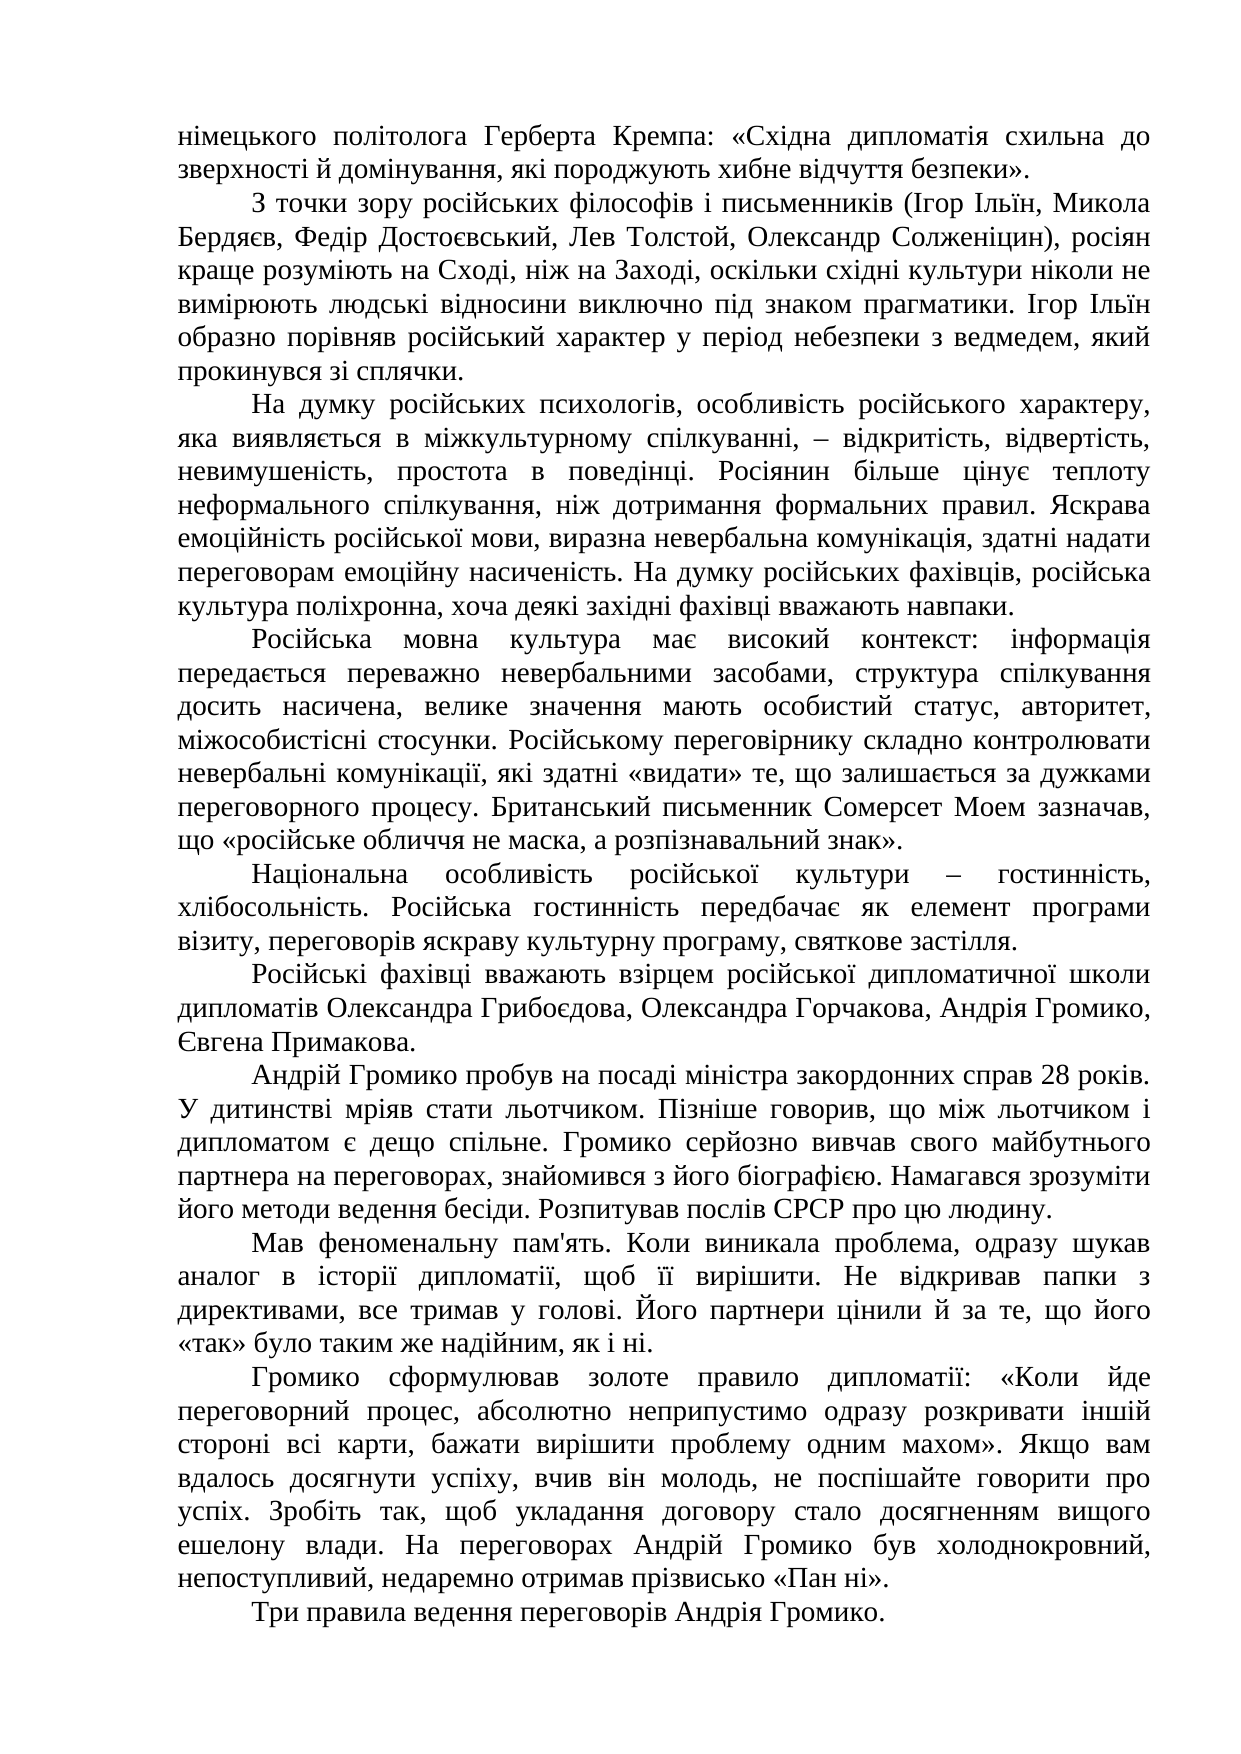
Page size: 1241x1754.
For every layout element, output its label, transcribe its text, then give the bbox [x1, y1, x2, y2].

text Андрій Громико пробув на посаді міністра закордонних справ 28 років. У дитинстві мріяв стати льотчиком. Пізніше говорив, що між льотчиком і дипломатом є дещо спільне. Громико серйозно вивчав свого майбутнього партнера на переговорах, знайомився з його біографією. Намагався зрозуміти його методи ведення бесіди. Розпитував послів СРСР про цю людину. [177, 1057, 1152, 1225]
text Мав феноменальну пам'ять. Коли виникала проблема, одразу шукав аналог в історії дипломатії, щоб її вирішити. Не відкривав папки з директивами, все тримав у голові. Його партнери цінили й за те, що його «так» було таким же надійним, як і ні. [177, 1225, 1152, 1359]
text Три правила ведення переговорів Андрія Громико. [177, 1594, 1152, 1627]
text Громико сформулював золоте правило дипломатії: «Коли йде переговорний процес, абсолютно неприпустимо одразу розкривати іншій стороні всі карти, бажати вирішити проблему одним махом». Якщо вам вдалось досягнути успіху, вчив він молодь, не поспішайте говорити про успіх. Зробіть так, щоб укладання договору стало досягненням вищого ешелону влади. На переговорах Андрій Громико був холоднокровний, непоступливий, недаремно отримав прізвисько «Пан ні». [177, 1359, 1152, 1594]
text Російська мовна культура має високий контекст: інформація передається переважно невербальними засобами, структура спілкування досить насичена, велике значення мають особистий статус, авторитет, міжособистісні стосунки. Російському переговірнику складно контролювати невербальні комунікації, які здатні «видати» те, що залишається за дужками переговорного процесу. Британський письменник Сомерсет Моем зазначав, що «російське обличчя не маска, а розпізнавальний знак». [177, 621, 1152, 856]
text На думку російських психологів, особливість російського характеру, яка виявляється в міжкультурному спілкуванні, – відкритість, відвертість, невимушеність, простота в поведінці. Росіянин більше цінує теплоту неформального спілкування, ніж дотримання формальних правил. Яскрава емоційність російської мови, виразна невербальна комунікація, здатні надати переговорам емоційну насиченість. На думку російських фахівців, російська культура поліхронна, хоча деякі західні фахівці вважають навпаки. [177, 386, 1152, 621]
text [177, 118, 1152, 185]
text З точки зору російських філософів і письменників (Ігор Ільїн, Микола Бердяєв, Федір Достоєвський, Лев Толстой, Олександр Солженіцин), росіян краще розуміють на Сході, ніж на Заході, оскільки східні культури ніколи не вимірюють людські відносини виключно під знаком прагматики. Ігор Ільїн образно порівняв російський характер у період небезпеки з ведмедем, який прокинувся зі сплячки. [177, 185, 1152, 386]
text Національна особливість російської культури – гостинність, хлібосольність. Російська гостинність передбачає як елемент програми візиту, переговорів яскраву культурну програму, святкове застілля. [177, 856, 1152, 957]
text Російські фахівці вважають взірцем російської дипломатичної школи дипломатів Олександра Грибоєдова, Олександра Горчакова, Андрія Громико, Євгена Примакова. [177, 957, 1152, 1057]
